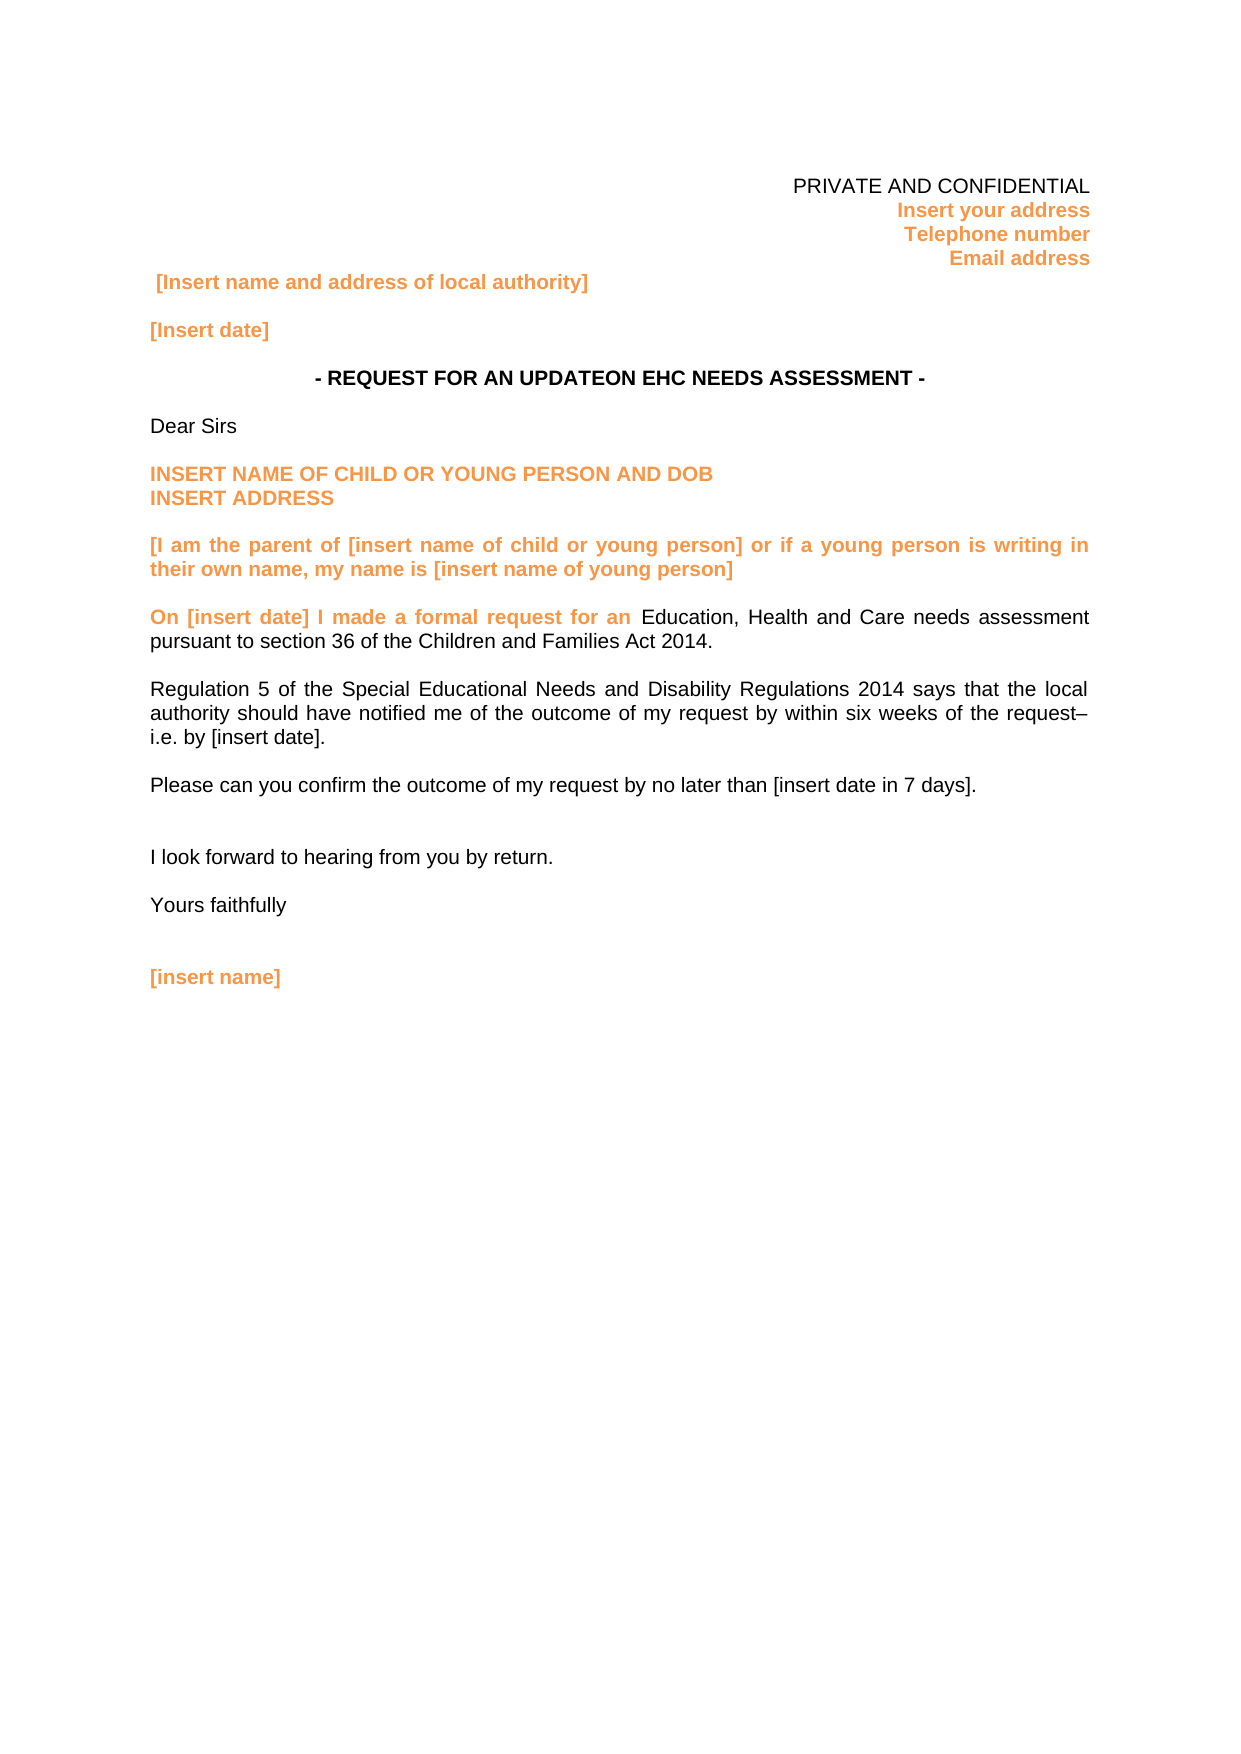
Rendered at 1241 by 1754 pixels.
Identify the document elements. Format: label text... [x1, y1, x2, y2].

text Insert your address [150, 198, 1090, 222]
text PRIVATE AND CONFIDENTIAL [150, 174, 1090, 198]
text [insert name] [150, 964, 1090, 988]
text - REQUEST FOR AN UPDATEON EHC NEEDS ASSESSMENT - [150, 366, 1090, 389]
text Email address [150, 246, 1090, 270]
text Dear Sirs [150, 413, 1090, 437]
text [Insert date] [150, 318, 1090, 342]
text [I am the parent of [insert name of child or young person] or if a young person is writing in their own name, my name is [insert name of young person] [150, 533, 1090, 581]
text Yours faithfully [150, 893, 1090, 917]
text INSERT NAME OF CHILD OR YOUNG PERSON AND DOB [150, 461, 1090, 485]
text Regulation 5 of the Special Educational Needs and Disability Regulations 2014 says that the local authority should have notified me of the outcome of my request by within six weeks of the request– i.e. by [insert date]. [150, 677, 1090, 749]
text Please can you confirm the outcome of my request by no later than [insert date in 7 days]. [150, 773, 1090, 797]
text I look forward to hearing from you by return. [150, 845, 1090, 869]
text INSERT ADDRESS [150, 485, 1090, 509]
text [Insert name and address of local authority] [150, 270, 1090, 294]
text Telephone number [150, 222, 1090, 246]
text On [insert date] I made a formal request for an Education, Health and Care needs assessment pursuant to section 36 of the Children and Families Act 2014. [150, 605, 1090, 653]
